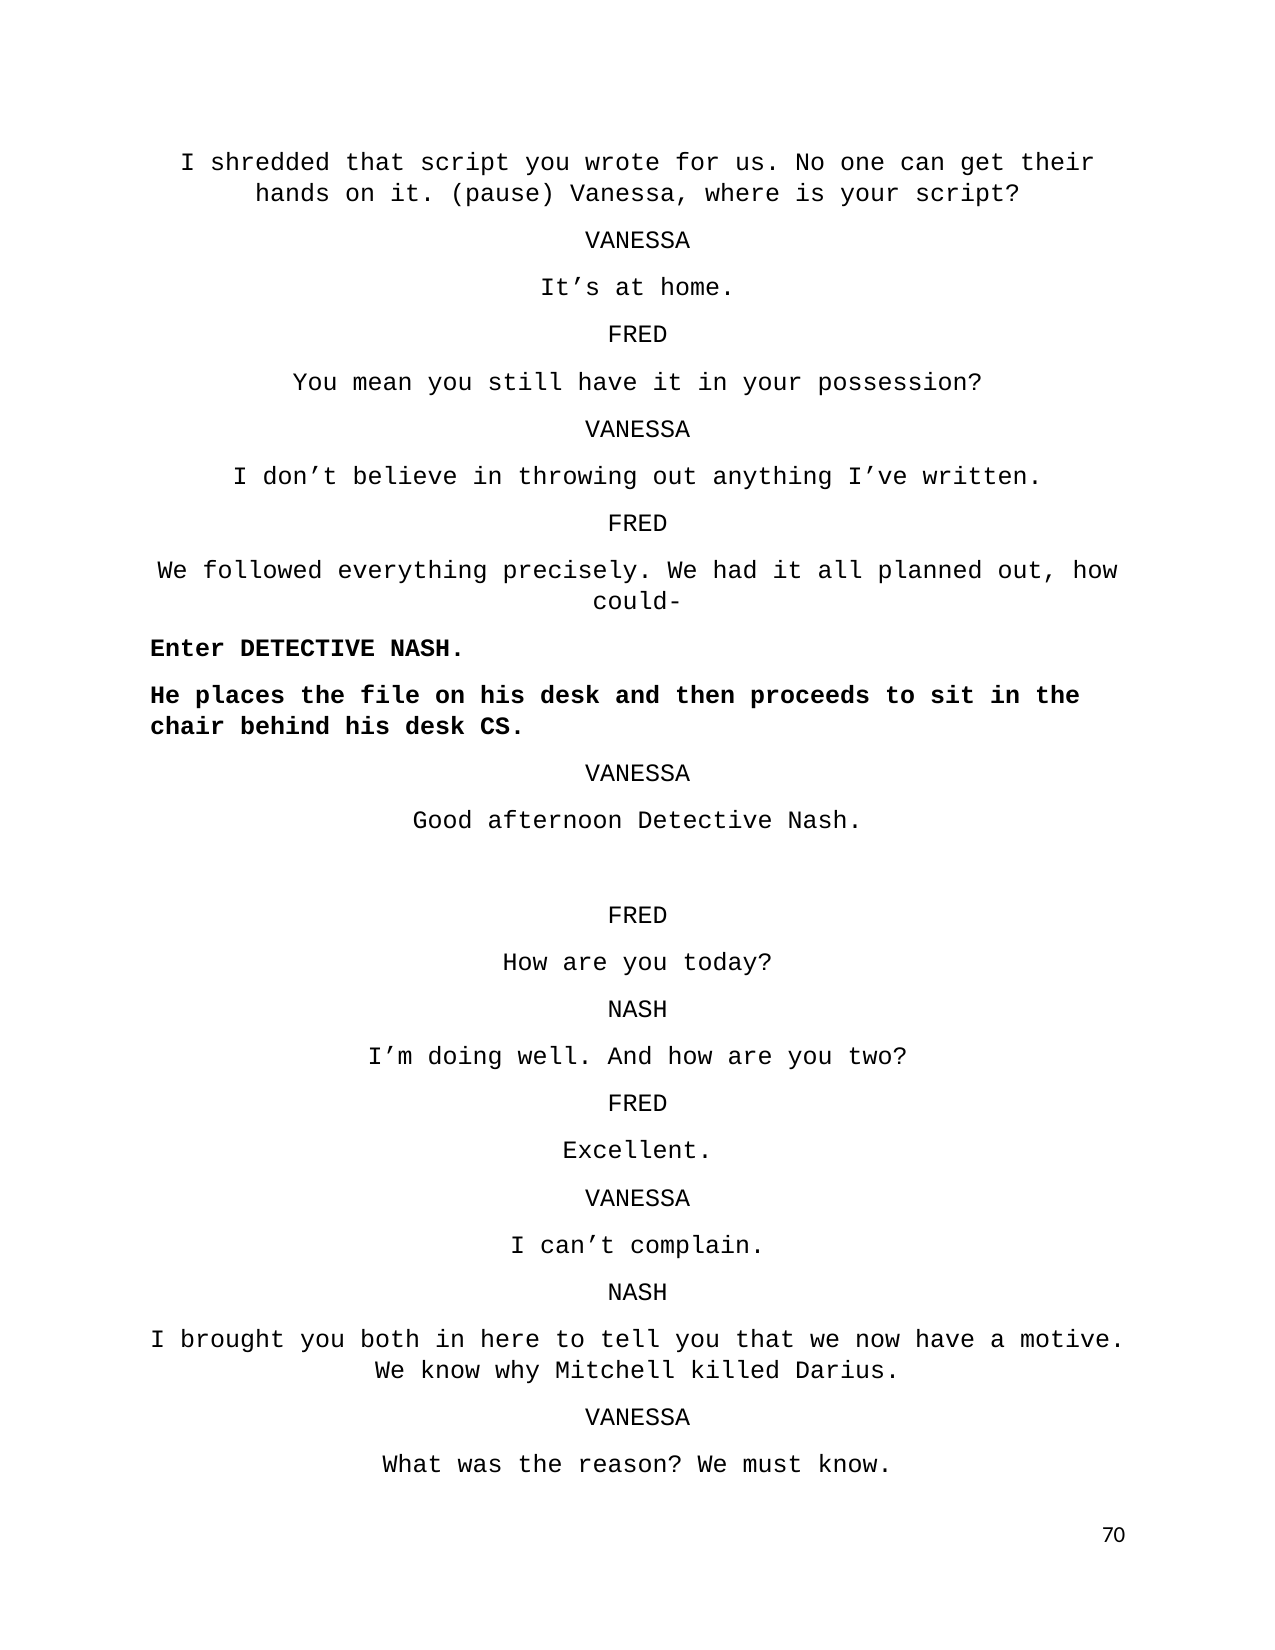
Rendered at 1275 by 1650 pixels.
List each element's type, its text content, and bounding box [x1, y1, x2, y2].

text FRED [150, 902, 1125, 931]
text I brought you both in here to tell you that we now have a motive. We know why Mitchell killed Darius. [150, 1327, 1125, 1386]
text I’m doing well. And how are you two? [150, 1044, 1125, 1072]
text It’s at home. [150, 275, 1125, 303]
text He places the file on his desk and then proceeds to sit in the chair behind his desk CS. [150, 683, 1125, 742]
text VANESSA [150, 228, 1125, 256]
text You mean you still have it in your possession? [150, 369, 1125, 398]
text NASH [150, 997, 1125, 1025]
text VANESSA [150, 1404, 1125, 1433]
text How are you today? [150, 949, 1125, 978]
text We followed everything precisely. We had it all planned out, how could- [150, 558, 1125, 617]
text I can’t complain. [150, 1232, 1125, 1261]
text I shredded that script you wrote for us. No one can get their hands on it. (pause) Vanessa, where is your script? [150, 150, 1125, 209]
text NASH [150, 1280, 1125, 1308]
text VANESSA [150, 416, 1125, 445]
text FRED [150, 1091, 1125, 1119]
text Enter DETECTIVE NASH. [150, 636, 1125, 664]
text VANESSA [150, 1185, 1125, 1214]
text FRED [150, 322, 1125, 350]
text I don’t believe in throwing out anything I’ve written. [150, 464, 1125, 492]
text FRED [150, 511, 1125, 539]
text Excellent. [150, 1138, 1125, 1166]
text VANESSA [150, 761, 1125, 789]
text What was the reason? We must know. [150, 1452, 1125, 1480]
text Good afternoon Detective Nash. [150, 808, 1125, 836]
